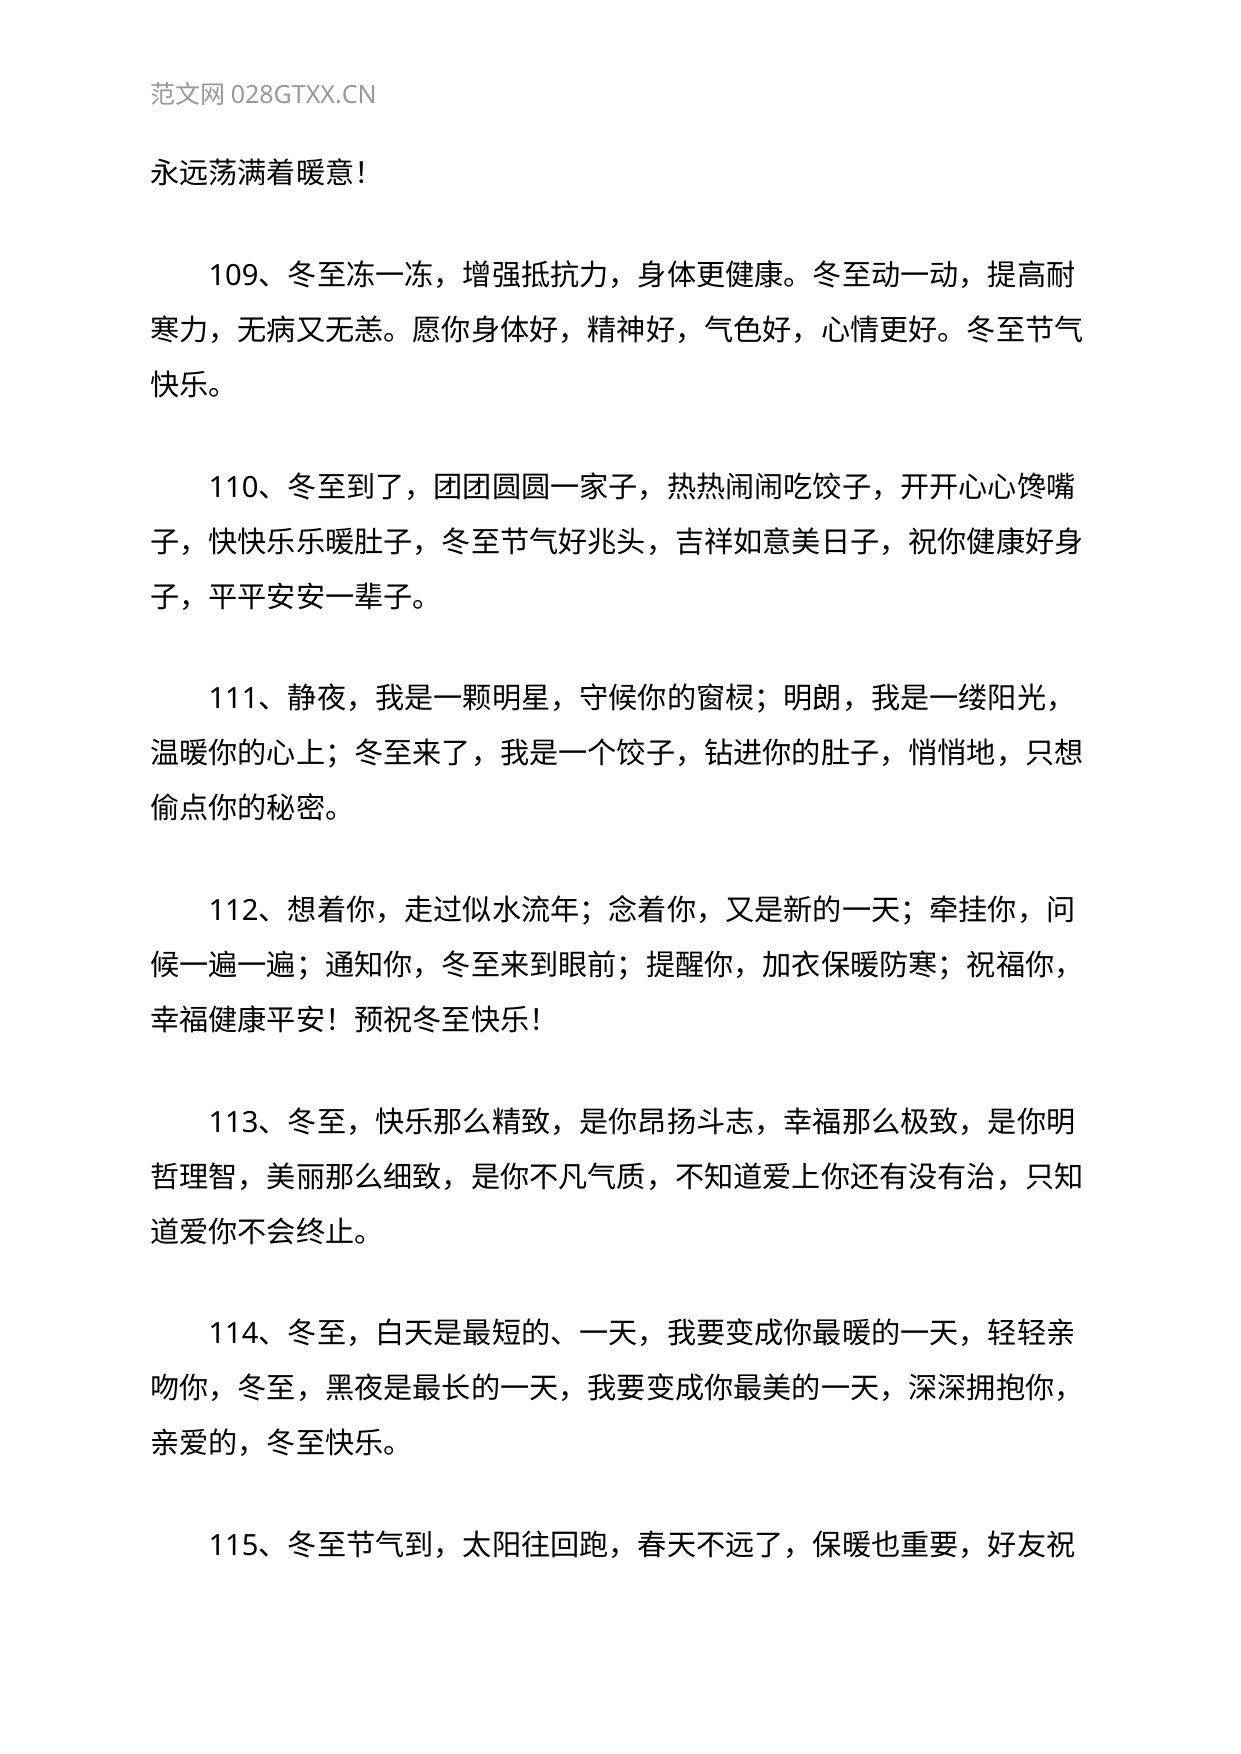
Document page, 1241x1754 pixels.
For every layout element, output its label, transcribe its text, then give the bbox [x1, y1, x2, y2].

text 110、冬至到了，团团圆圆一家子，热热闹闹吃饺子，开开心心馋嘴子，快快乐乐暖肚子，冬至节气好兆头，吉祥如意美日子，祝你健康好身子，平平安安一辈子。 [150, 463, 1090, 616]
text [150, 1522, 1090, 1564]
text 111、静夜，我是一颗明星，守候你的窗棂；明朗，我是一缕阳光，温暖你的心上；冬至来了，我是一个饺子，钻进你的肚子，悄悄地，只想偷点你的秘密。 [150, 675, 1090, 827]
text 112、想着你，走过似水流年；念着你，又是新的一天；牵挂你，问候一遍一遍；通知你，冬至来到眼前；提醒你，加衣保暖防寒；祝福你，幸福健康平安！预祝冬至快乐！ [150, 887, 1090, 1039]
text 113、冬至，快乐那么精致，是你昂扬斗志，幸福那么极致，是你明哲理智，美丽那么细致，是你不凡气质，不知道爱上你还有没有治，只知道爱你不会终止。 [150, 1098, 1090, 1251]
text 114、冬至，白天是最短的、一天，我要变成你最暖的一天，轻轻亲吻你，冬至，黑夜是最长的一天，我要变成你最美的一天，深深拥抱你，亲爱的，冬至快乐。 [150, 1310, 1090, 1462]
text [150, 150, 1090, 192]
text 109、冬至冻一冻，增强抵抗力，身体更健康。冬至动一动，提高耐寒力，无病又无恙。愿你身体好，精神好，气色好，心情更好。冬至节气快乐。 [150, 252, 1090, 404]
